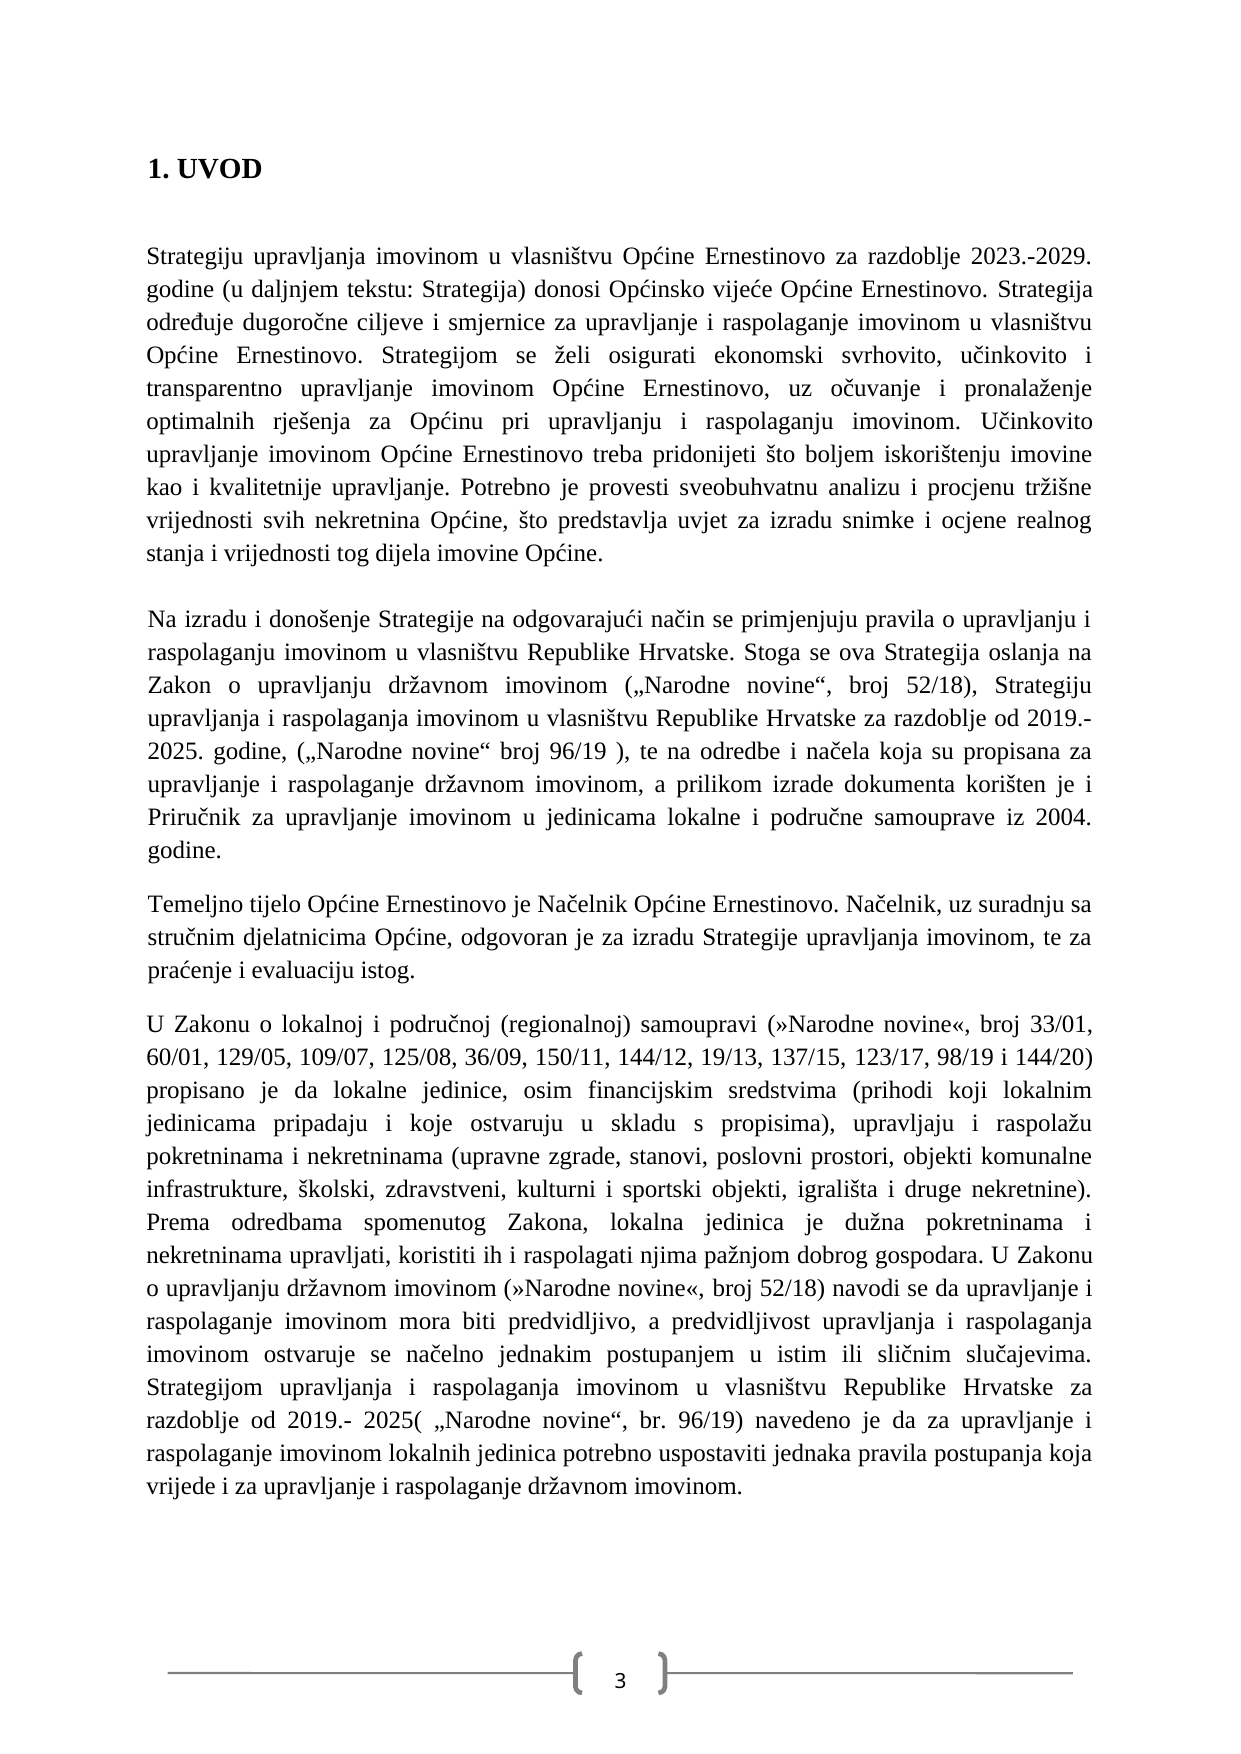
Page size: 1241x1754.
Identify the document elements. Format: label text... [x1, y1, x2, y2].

text 1. UVOD [147, 152, 1093, 185]
text Temeljno tijelo Općine Ernestinovo je Načelnik Općine Ernestinovo. Načelnik, uz suradnju sa stručnim djelatnicima Općine, odgovoran je za izradu Strategije upravljanja imovinom, te za praćenje i evaluaciju istog. [147, 889, 1093, 984]
text Na izradu i donošenje Strategije na odgovarajući način se primjenjuju pravila o upravljanju i raspolaganju imovinom u vlasništvu Republike Hrvatske. Stoga se ova Strategija oslanja na Zakon o upravljanju državnom imovinom („Narodne novine“, broj 52/18), Strategiju upravljanja i raspolaganja imovinom u vlasništvu Republike Hrvatske za razdoblje od 2019.-2025. godine, („Narodne novine“ broj 96/19 ), te na odredbe i načela koja su propisana za upravljanje i raspolaganje državnom imovinom, a prilikom izrade dokumenta korišten je i Priručnik za upravljanje imovinom u jedinicama lokalne i područne samouprave iz 2004. godine. [147, 604, 1093, 864]
text U Zakonu o lokalnoj i područnoj (regionalnoj) samoupravi (»Narodne novine«, broj 33/01, 60/01, 129/05, 109/07, 125/08, 36/09, 150/11, 144/12, 19/13, 137/15, 123/17, 98/19 i 144/20) propisano je da lokalne jedinice, osim financijskim sredstvima (prihodi koji lokalnim jedinicama pripadaju i koje ostvaruju u skladu s propisima), upravljaju i raspolažu pokretninama i nekretninama (upravne zgrade, stanovi, poslovni prostori, objekti komunalne infrastrukture, školski, zdravstveni, kulturni i sportski objekti, igrališta i druge nekretnine). Prema odredbama spomenutog Zakona, lokalna jedinica je dužna pokretninama i nekretninama upravljati, koristiti ih i raspolagati njima pažnjom dobrog gospodara. U Zakonu o upravljanju državnom imovinom (»Narodne novine«, broj 52/18) navodi se da upravljanje i raspolaganje imovinom mora biti predvidljivo, a predvidljivost upravljanja i raspolaganja imovinom ostvaruje se načelno jednakim postupanjem u istim ili sličnim slučajevima. Strategijom upravljanja i raspolaganja imovinom u vlasništvu Republike Hrvatske za razdoblje od 2019.- 2025( „Narodne novine“, br. 96/19) navedeno je da za upravljanje i raspolaganje imovinom lokalnih jedinica potrebno uspostaviti jednaka pravila postupanja koja vrijede i za upravljanje i raspolaganje državnom imovinom. [146, 1009, 1093, 1500]
text Strategiju upravljanja imovinom u vlasništvu Općine Ernestinovo za razdoblje 2023.-2029. godine (u daljnjem tekstu: Strategija) donosi Općinsko vijeće Općine Ernestinovo. Strategija određuje dugoročne ciljeve i smjernice za upravljanje i raspolaganje imovinom u vlasništvu Općine Ernestinovo. Strategijom se želi osigurati ekonomski svrhovito, učinkovito i transparentno upravljanje imovinom Općine Ernestinovo, uz očuvanje i pronalaženje optimalnih rješenja za Općinu pri upravljanju i raspolaganju imovinom. Učinkovito upravljanje imovinom Općine Ernestinovo treba pridonijeti što boljem iskorištenju imovine kao i kvalitetnije upravljanje. Potrebno je provesti sveobuhvatnu analizu i procjenu tržišne vrijednosti svih nekretnina Općine, što predstavlja uvjet za izradu snimke i ocjene realnog stanja i vrijednosti tog dijela imovine Općine. [146, 241, 1093, 567]
